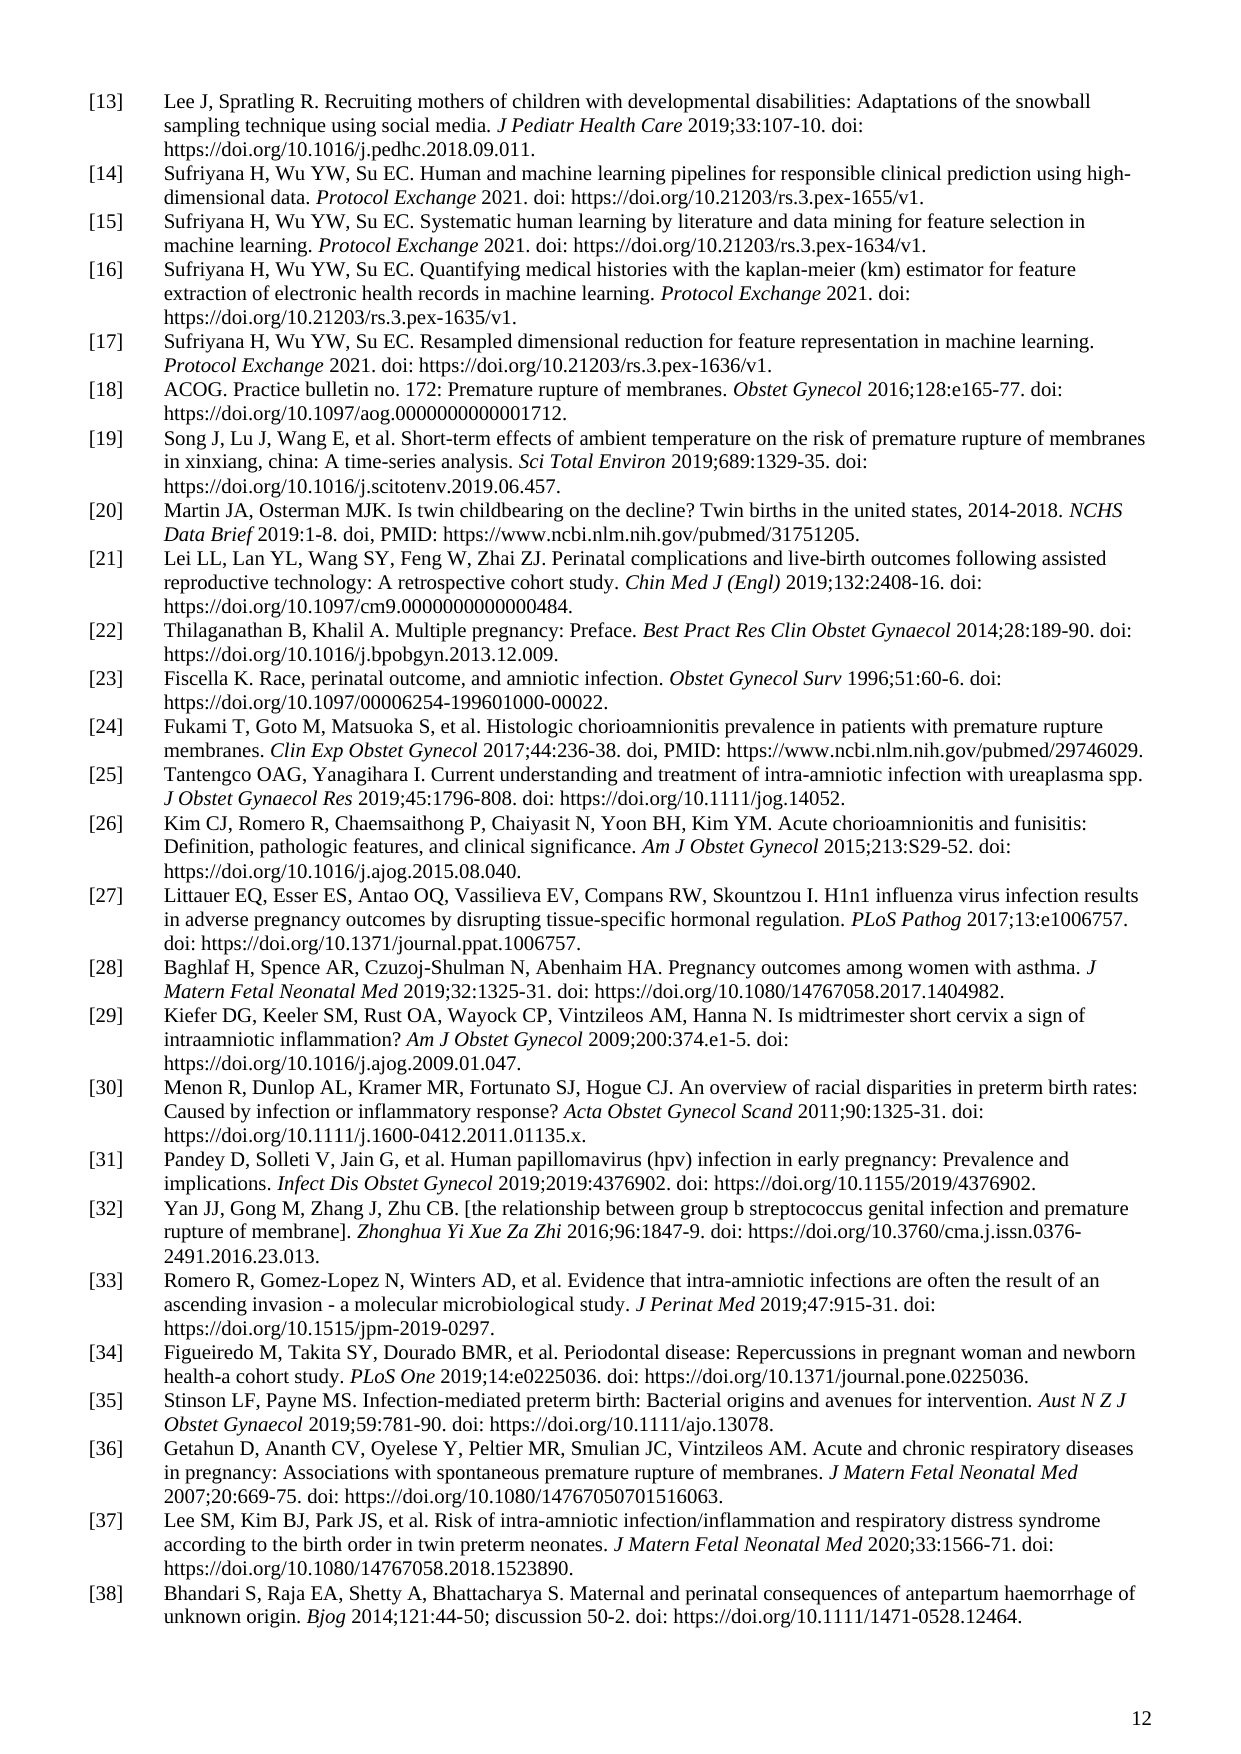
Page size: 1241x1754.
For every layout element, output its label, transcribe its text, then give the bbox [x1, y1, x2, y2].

text [17] Sufriyana H, Wu YW, Su EC. Resampled dimensional reduction for feature representation in machine learning. Protocol Exchange 2021. doi: https://doi.org/10.21203/rs.3.pex-1636/v1. [88, 329, 1152, 377]
text [27] Littauer EQ, Esser ES, Antao OQ, Vassilieva EV, Compans RW, Skountzou I. H1n1 influenza virus infection results in adverse pregnancy outcomes by disrupting tissue-specific hormonal regulation. PLoS Pathog 2017;13:e1006757. doi: https://doi.org/10.1371/journal.ppat.1006757. [88, 883, 1152, 955]
text [25] Tantengco OAG, Yanagihara I. Current understanding and treatment of intra-amniotic infection with ureaplasma spp. J Obstet Gynaecol Res 2019;45:1796-808. doi: https://doi.org/10.1111/jog.14052. [88, 762, 1152, 810]
text [37] Lee SM, Kim BJ, Park JS, et al. Risk of intra-amniotic infection/inflammation and respiratory distress syndrome according to the birth order in twin preterm neonates. J Matern Fetal Neonatal Med 2020;33:1566-71. doi: https://doi.org/10.1080/14767058.2018.1523890. [88, 1508, 1152, 1580]
text [20] Martin JA, Osterman MJK. Is twin childbearing on the decline? Twin births in the united states, 2014-2018. NCHS Data Brief 2019:1-8. doi, PMID: https://www.ncbi.nlm.nih.gov/pubmed/31751205. [88, 498, 1152, 546]
text [14] Sufriyana H, Wu YW, Su EC. Human and machine learning pipelines for responsible clinical prediction using high-dimensional data. Protocol Exchange 2021. doi: https://doi.org/10.21203/rs.3.pex-1655/v1. [88, 161, 1152, 209]
text [15] Sufriyana H, Wu YW, Su EC. Systematic human learning by literature and data mining for feature selection in machine learning. Protocol Exchange 2021. doi: https://doi.org/10.21203/rs.3.pex-1634/v1. [88, 209, 1152, 257]
text [28] Baghlaf H, Spence AR, Czuzoj-Shulman N, Abenhaim HA. Pregnancy outcomes among women with asthma. J Matern Fetal Neonatal Med 2019;32:1325-31. doi: https://doi.org/10.1080/14767058.2017.1404982. [88, 955, 1152, 1003]
text [22] Thilaganathan B, Khalil A. Multiple pregnancy: Preface. Best Pract Res Clin Obstet Gynaecol 2014;28:189-90. doi: https://doi.org/10.1016/j.bpobgyn.2013.12.009. [88, 618, 1152, 666]
text [26] Kim CJ, Romero R, Chaemsaithong P, Chaiyasit N, Yoon BH, Kim YM. Acute chorioamnionitis and funisitis: Definition, pathologic features, and clinical significance. Am J Obstet Gynecol 2015;213:S29-52. doi: https://doi.org/10.1016/j.ajog.2015.08.040. [88, 810, 1152, 883]
text [21] Lei LL, Lan YL, Wang SY, Feng W, Zhai ZJ. Perinatal complications and live-birth outcomes following assisted reproductive technology: A retrospective cohort study. Chin Med J (Engl) 2019;132:2408-16. doi: https://doi.org/10.1097/cm9.0000000000000484. [88, 546, 1152, 618]
text [29] Kiefer DG, Keeler SM, Rust OA, Wayock CP, Vintzileos AM, Hanna N. Is midtrimester short cervix a sign of intraamniotic inflammation? Am J Obstet Gynecol 2009;200:374.e1-5. doi: https://doi.org/10.1016/j.ajog.2009.01.047. [88, 1003, 1152, 1075]
text [13] Lee J, Spratling R. Recruiting mothers of children with developmental disabilities: Adaptations of the snowball sampling technique using social media. J Pediatr Health Care 2019;33:107-10. doi: https://doi.org/10.1016/j.pedhc.2018.09.011. [88, 88, 1152, 161]
text [34] Figueiredo M, Takita SY, Dourado BMR, et al. Periodontal disease: Repercussions in pregnant woman and newborn health-a cohort study. PLoS One 2019;14:e0225036. doi: https://doi.org/10.1371/journal.pone.0225036. [88, 1340, 1152, 1388]
text [32] Yan JJ, Gong M, Zhang J, Zhu CB. [the relationship between group b streptococcus genital infection and premature rupture of membrane]. Zhonghua Yi Xue Za Zhi 2016;96:1847-9. doi: https://doi.org/10.3760/cma.j.issn.0376-2491.2016.23.013. [88, 1195, 1152, 1268]
text [35] Stinson LF, Payne MS. Infection-mediated preterm birth: Bacterial origins and avenues for intervention. Aust N Z J Obstet Gynaecol 2019;59:781-90. doi: https://doi.org/10.1111/ajo.13078. [88, 1388, 1152, 1436]
text [19] Song J, Lu J, Wang E, et al. Short-term effects of ambient temperature on the risk of premature rupture of membranes in xinxiang, china: A time-series analysis. Sci Total Environ 2019;689:1329-35. doi: https://doi.org/10.1016/j.scitotenv.2019.06.457. [88, 425, 1152, 498]
text [31] Pandey D, Solleti V, Jain G, et al. Human papillomavirus (hpv) infection in early pregnancy: Prevalence and implications. Infect Dis Obstet Gynecol 2019;2019:4376902. doi: https://doi.org/10.1155/2019/4376902. [88, 1147, 1152, 1195]
text [33] Romero R, Gomez-Lopez N, Winters AD, et al. Evidence that intra-amniotic infections are often the result of an ascending invasion - a molecular microbiological study. J Perinat Med 2019;47:915-31. doi: https://doi.org/10.1515/jpm-2019-0297. [88, 1268, 1152, 1340]
text [36] Getahun D, Ananth CV, Oyelese Y, Peltier MR, Smulian JC, Vintzileos AM. Acute and chronic respiratory diseases in pregnancy: Associations with spontaneous premature rupture of membranes. J Matern Fetal Neonatal Med 2007;20:669-75. doi: https://doi.org/10.1080/14767050701516063. [88, 1436, 1152, 1508]
text [16] Sufriyana H, Wu YW, Su EC. Quantifying medical histories with the kaplan-meier (km) estimator for feature extraction of electronic health records in machine learning. Protocol Exchange 2021. doi: https://doi.org/10.21203/rs.3.pex-1635/v1. [88, 257, 1152, 329]
text [23] Fiscella K. Race, perinatal outcome, and amniotic infection. Obstet Gynecol Surv 1996;51:60-6. doi: https://doi.org/10.1097/00006254-199601000-00022. [88, 666, 1152, 714]
text [24] Fukami T, Goto M, Matsuoka S, et al. Histologic chorioamnionitis prevalence in patients with premature rupture membranes. Clin Exp Obstet Gynecol 2017;44:236-38. doi, PMID: https://www.ncbi.nlm.nih.gov/pubmed/29746029. [88, 714, 1152, 762]
text [30] Menon R, Dunlop AL, Kramer MR, Fortunato SJ, Hogue CJ. An overview of racial disparities in preterm birth rates: Caused by infection or inflammatory response? Acta Obstet Gynecol Scand 2011;90:1325-31. doi: https://doi.org/10.1111/j.1600-0412.2011.01135.x. [88, 1075, 1152, 1147]
text [18] ACOG. Practice bulletin no. 172: Premature rupture of membranes. Obstet Gynecol 2016;128:e165-77. doi: https://doi.org/10.1097/aog.0000000000001712. [88, 377, 1152, 425]
text [38] Bhandari S, Raja EA, Shetty A, Bhattacharya S. Maternal and perinatal consequences of antepartum haemorrhage of unknown origin. Bjog 2014;121:44-50; discussion 50-2. doi: https://doi.org/10.1111/1471-0528.12464. [88, 1580, 1152, 1628]
